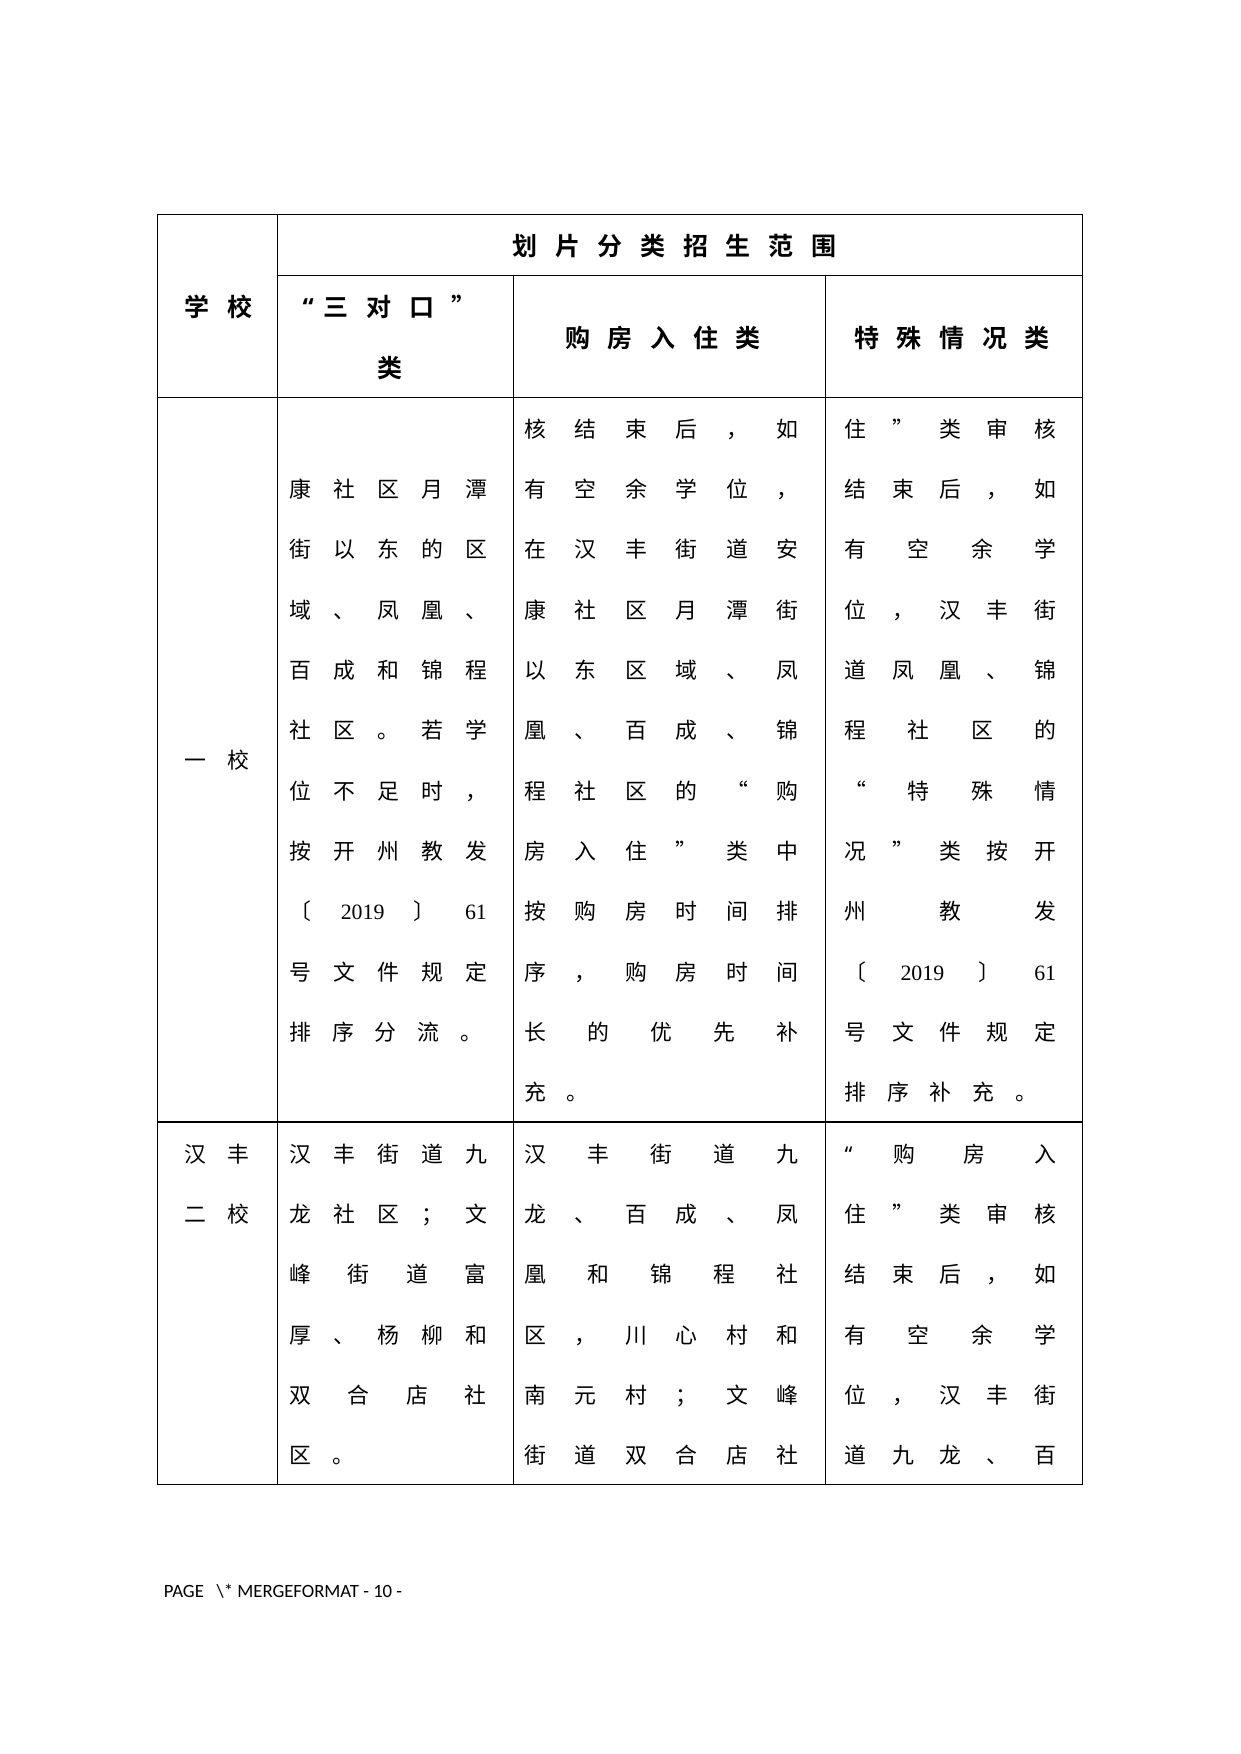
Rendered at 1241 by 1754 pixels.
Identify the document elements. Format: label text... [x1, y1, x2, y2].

table_cell 购房入住类 [514, 276, 825, 397]
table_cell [826, 1123, 1082, 1484]
table_header 学校 [158, 215, 277, 397]
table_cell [514, 1123, 825, 1484]
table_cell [278, 398, 513, 1121]
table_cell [826, 398, 1082, 1121]
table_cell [514, 398, 825, 1121]
table_cell 汉丰一校 [158, 398, 277, 1121]
table_cell 特殊情况类 [826, 276, 1082, 397]
table_header 划片分类招生范围 [278, 215, 1082, 275]
table_cell 汉丰街道九龙社区；文峰街道富厚、杨柳和双合店社区。 [278, 1123, 513, 1484]
table_cell 汉丰二校 [158, 1123, 277, 1484]
table_cell “三对口”类 [278, 276, 513, 397]
